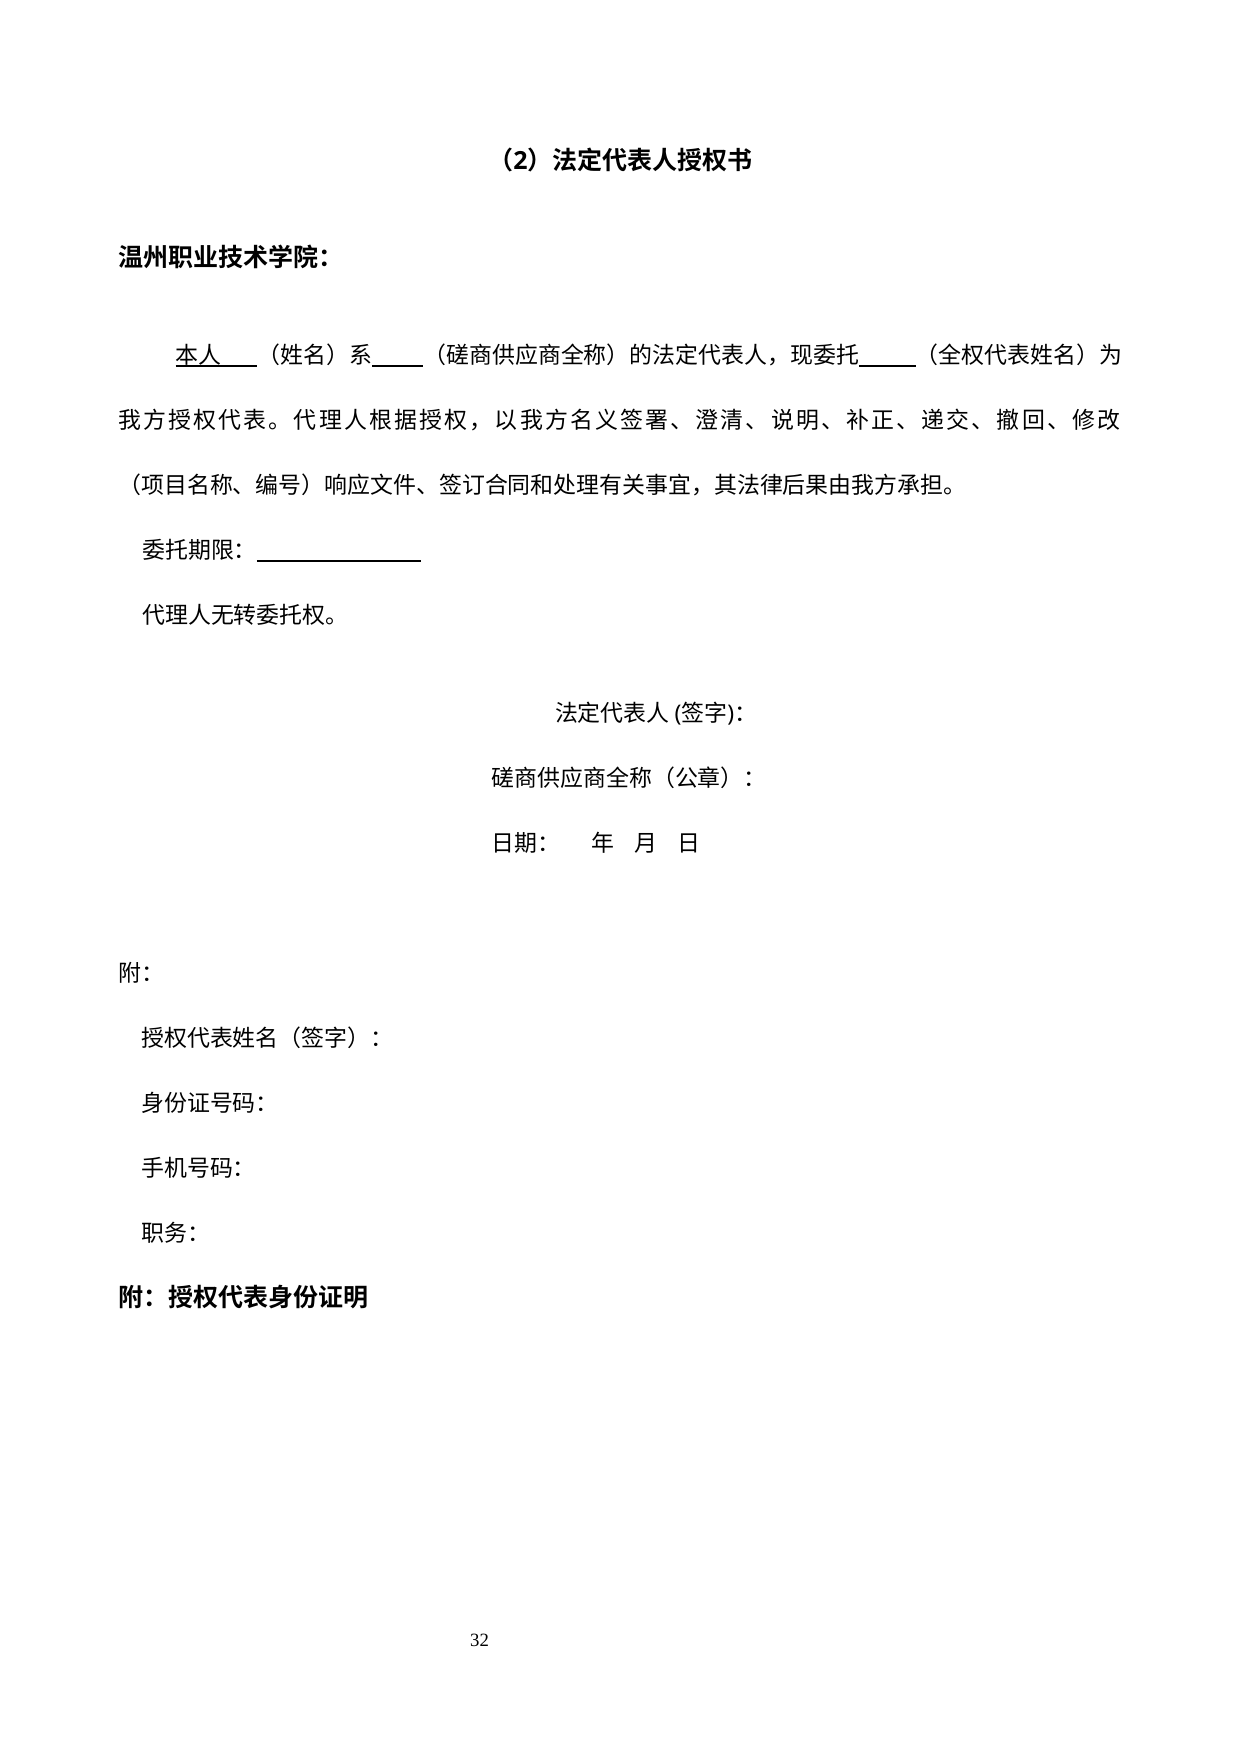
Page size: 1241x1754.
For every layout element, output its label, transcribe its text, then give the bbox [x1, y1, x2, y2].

text 附：授权代表身份证明 [118, 1263, 1122, 1328]
text 温州职业技术学院： [118, 223, 1122, 288]
text 授权代表姓名（签字）： [118, 1003, 1122, 1068]
text （2）法定代表人授权书 [118, 126, 1122, 191]
text 职务： [118, 1198, 1122, 1263]
text 本人 （姓名）系 （磋商供应商全称）的法定代表人，现委托 （全权代表姓名）为我方授权代表。代理人根据授权，以我方名义签署、澄清、说明、补正、递交、撤回、修改 （项目名称、编号）响应文件、签订合同和处理有关事宜，其法律后果由我方承担。 [118, 321, 1122, 516]
text 法定代表人 (签字)： [118, 678, 1122, 743]
text 手机号码： [118, 1133, 1122, 1198]
text 附： [118, 938, 1122, 1003]
text 身份证号码： [118, 1068, 1122, 1133]
text 磋商供应商全称（公章）： [118, 743, 1122, 808]
text 代理人无转委托权。 [118, 581, 1122, 646]
text 日期： 年 月 日 [118, 808, 1122, 873]
text 委托期限： [118, 516, 1122, 581]
